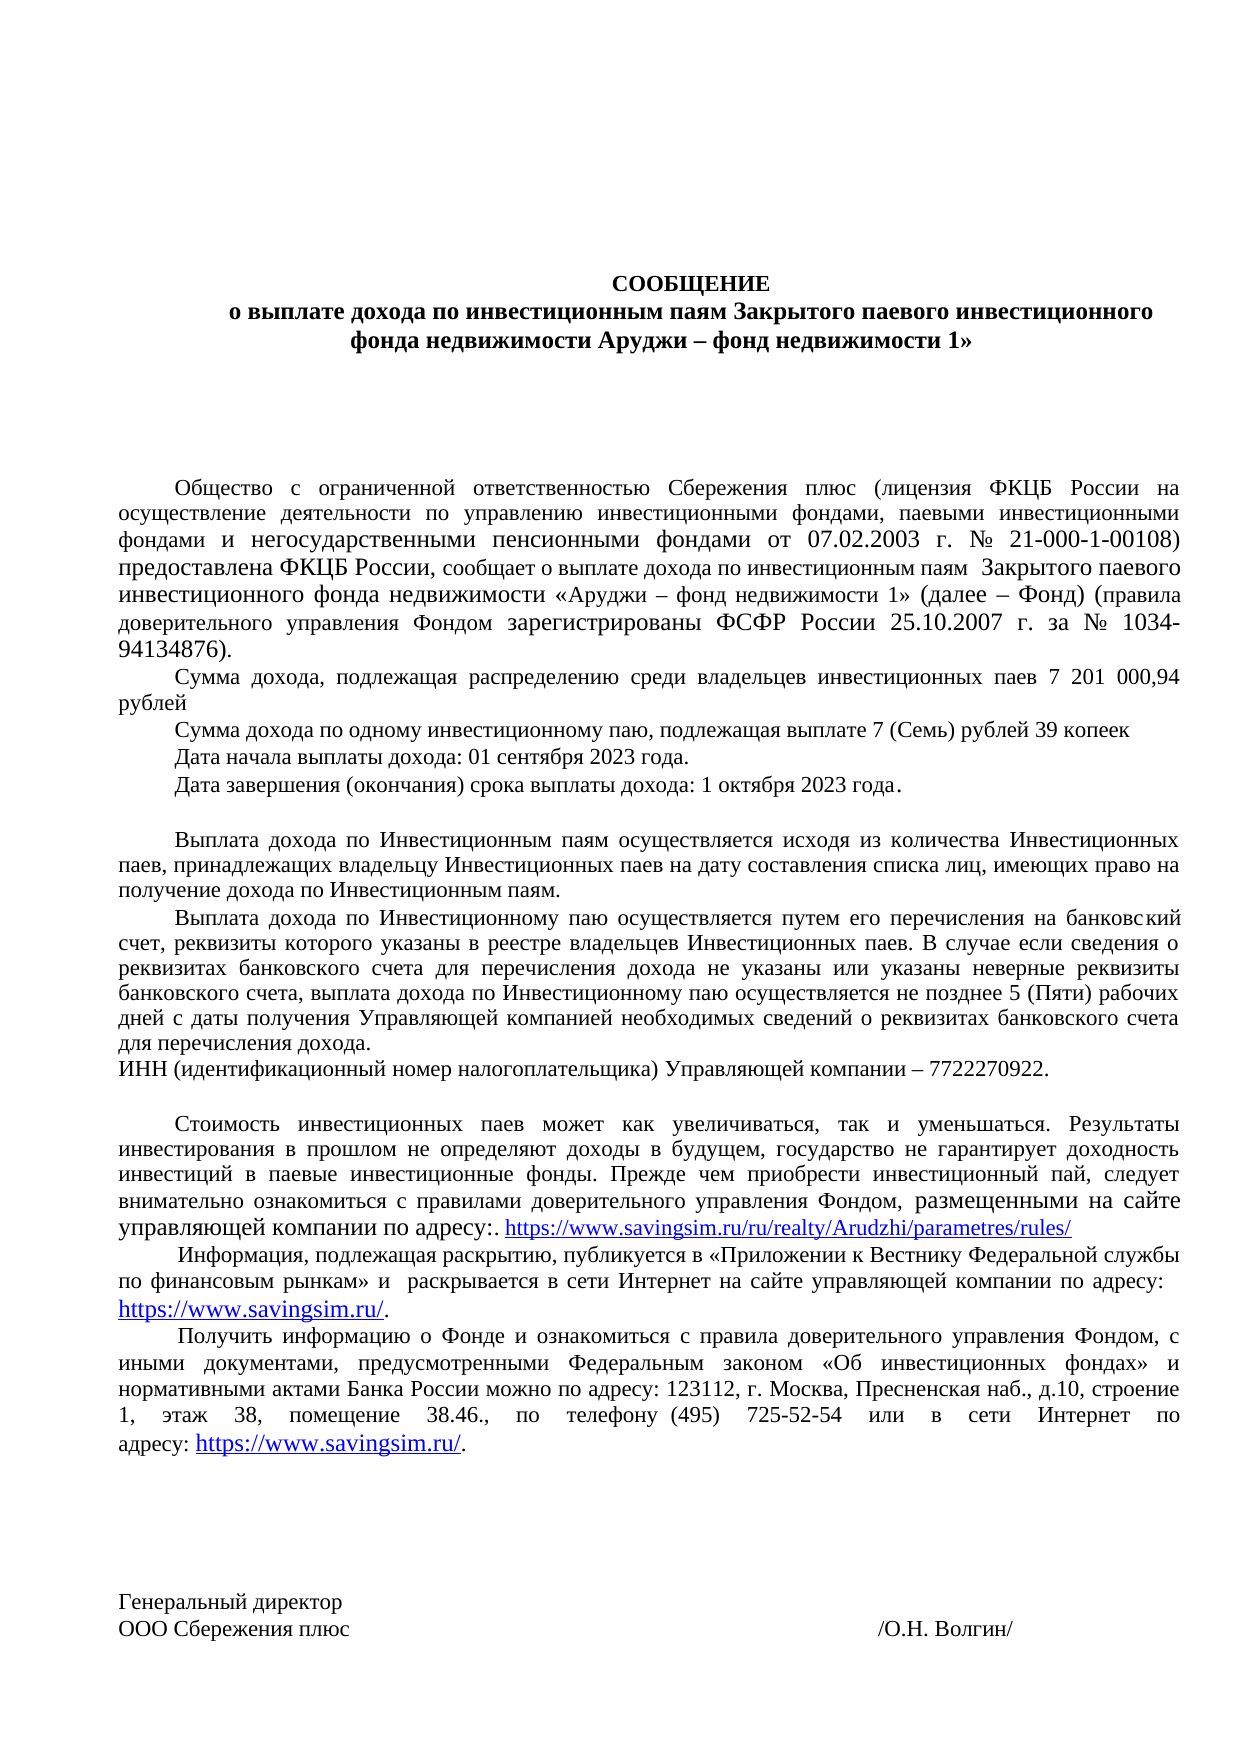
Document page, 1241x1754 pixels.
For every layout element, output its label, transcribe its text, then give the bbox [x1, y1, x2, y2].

text Генеральный директор [118, 1588, 1181, 1615]
text Сумма дохода по одному инвестиционному паю, подлежащая выплате 7 (Семь) рублей 39 копеек [118, 717, 1181, 742]
text ООО Сбережения плюс /О.Н. Волгин/ [118, 1615, 1181, 1641]
text Информация, подлежащая раскрытию, публикуется в «Приложении к Вестнику Федеральной службы по финансовым рынкам» и раскрывается в сети Интернет на сайте управляющей компании по адресу: https://www.savingsim.ru/. [118, 1241, 1181, 1322]
text СООБЩЕНИЕ [142, 270, 1181, 296]
text Выплата дохода по Инвестиционному паю осуществляется путем его перечисления на банковский счет, реквизиты которого указаны в реестре владельцев Инвестиционных паев. В случае если сведения о реквизитах банковского счета для перечисления дохода не указаны или указаны неверные реквизиты банковского счета, выплата дохода по Инвестиционному паю осуществляется не позднее 5 (Пяти) рабочих дней с даты получения Управляющей компанией необходимых сведений о реквизитах банковского счета для перечисления дохода. [118, 905, 1181, 1055]
text Дата начала выплаты дохода: 01 сентября 2023 года. [118, 744, 1181, 769]
text Выплата дохода по Инвестиционным паям осуществляется исходя из количества Инвестиционных паев, принадлежащих владельцу Инвестиционных паев на дату составления списка лиц, имеющих право на получение дохода по Инвестиционным паям. [118, 828, 1181, 903]
text Получить информацию о Фонде и ознакомиться с правила доверительного управления Фондом, с иными документами, предусмотренными Федеральным законом «Об инвестиционных фондах» и нормативными актами Банка России можно по адресу: 123112, г. Москва, Пресненская наб., д.10, строение 1, этаж 38, помещение 38.46., по телефону (495) 725-52-54 или в сети Интернет по адресу: https://www.savingsim.ru/. [118, 1322, 1181, 1457]
text Стоимость инвестиционных паев может как увеличиваться, так и уменьшаться. Результаты инвестирования в прошлом не определяют доходы в будущем, государство не гарантирует доходность инвестиций в паевые инвестиционные фонды. Прежде чем приобрести инвестиционный пай, следует внимательно ознакомиться с правилами доверительного управления Фондом, размещенными на сайте управляющей компании по адресу:. https://www.savingsim.ru/ru/realty/Arudzhi/parametres/rules/ [118, 1111, 1181, 1241]
text Общество с ограниченной ответственностью Сбережения плюс (лицензия ФКЦБ России на осуществление деятельности по управлению инвестиционными фондами, паевыми инвестиционными фондами и негосударственными пенсионными фондами от 07.02.2003 г. № 21-000-1-00108) предоставлена ФКЦБ России, сообщает о выплате дохода по инвестиционным паям Закрытого паевого инвестиционного фонда недвижимости «Аруджи – фонд недвижимости 1» (далее – Фонд) (правила доверительного управления Фондом зарегистрированы ФСФР России 25.10.2007 г. за № 1034-94134876). [118, 476, 1181, 663]
text Дата завершения (окончания) срока выплаты дохода: 1 октября 2023 года. [118, 771, 1181, 798]
text о выплате дохода по инвестиционным паям Закрытого паевого инвестиционного фонда недвижимости Аруджи – фонд недвижимости 1» [142, 296, 1181, 354]
text Сумма дохода, подлежащая распределению среди владельцев инвестиционных паев 7 201 000,94 рублей [118, 665, 1181, 715]
text ИНН (идентификационный номер налогоплательщика) Управляющей компании – 7722270922. [118, 1055, 1181, 1082]
